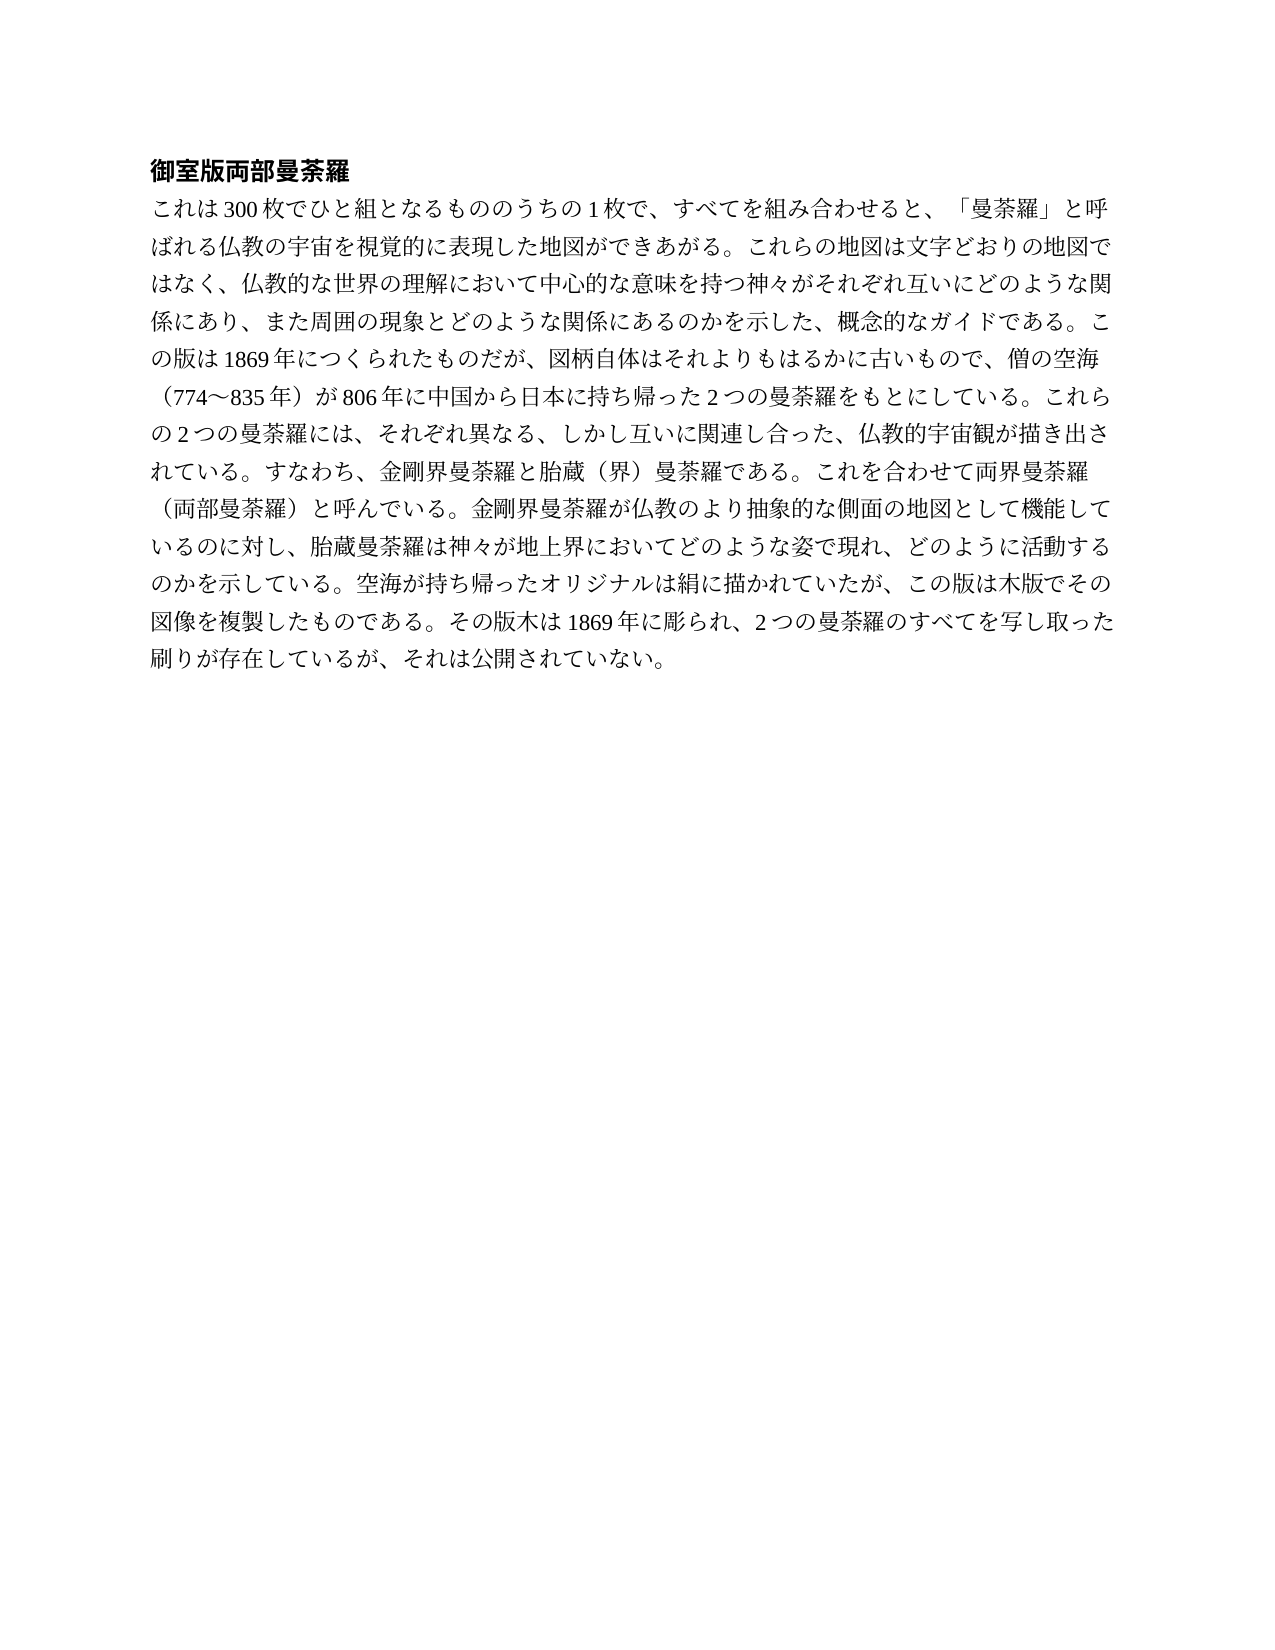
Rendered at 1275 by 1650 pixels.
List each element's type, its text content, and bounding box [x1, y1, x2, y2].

text 御室版両部曼荼羅 [150, 150, 1125, 187]
text これは300枚でひと組となるもののうちの1枚で、すべてを組み合わせると、「曼荼羅」と呼ばれる仏教の宇宙を視覚的に表現した地図ができあがる。これらの地図は文字どおりの地図ではなく、仏教的な世界の理解において中心的な意味を持つ神々がそれぞれ互いにどのような関係にあり、また周囲の現象とどのような関係にあるのかを示した、概念的なガイドである。この版は1869年につくられたものだが、図柄自体はそれよりもはるかに古いもので、僧の空海（774〜835年）が806年に中国から日本に持ち帰った2つの曼荼羅をもとにしている。これらの2つの曼荼羅には、それぞれ異なる、しかし互いに関連し合った、仏教的宇宙観が描き出されている。すなわち、金剛界曼荼羅と胎蔵（界）曼荼羅である。これを合わせて両界曼荼羅（両部曼荼羅）と呼んでいる。金剛界曼荼羅が仏教のより抽象的な側面の地図として機能しているのに対し、胎蔵曼荼羅は神々が地上界においてどのような姿で現れ、どのように活動するのかを示している。空海が持ち帰ったオリジナルは絹に描かれていたが、この版は木版でその図像を複製したものである。その版木は1869年に彫られ、2つの曼荼羅のすべてを写し取った刷りが存在しているが、それは公開されていない。 [150, 187, 1125, 675]
